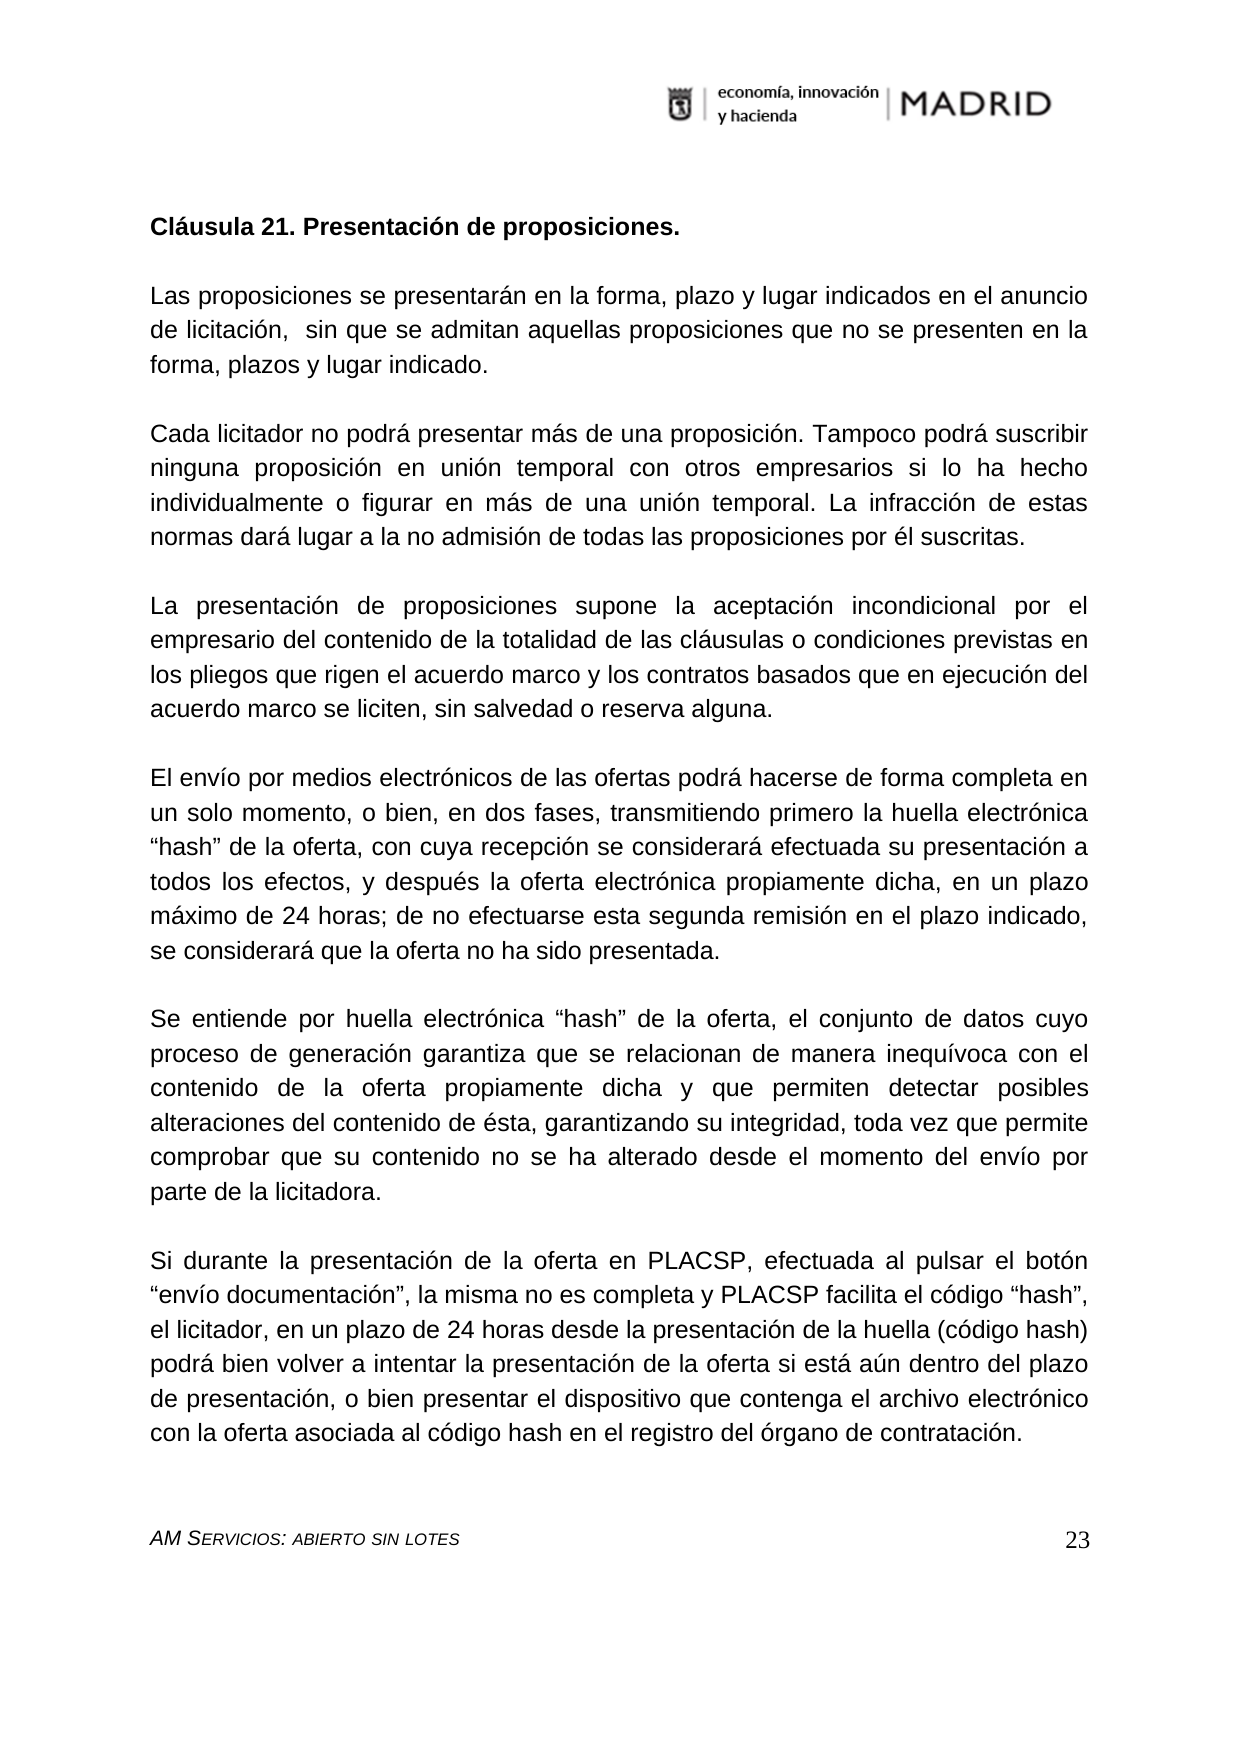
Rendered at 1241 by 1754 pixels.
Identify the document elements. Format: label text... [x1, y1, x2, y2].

text El envío por medios electrónicos de las ofertas podrá hacerse de forma completa en un solo momento, o bien, en dos fases, transmitiendo primero la huella electrónica “hash” de la oferta, con cuya recepción se considerará efectuada su presentación a todos los efectos, y después la oferta electrónica propiamente dicha, en un plazo máximo de 24 horas; de no efectuarse esta segunda remisión en el plazo indicado, se considerará que la oferta no ha sido presentada. [150, 763, 1090, 964]
text Si durante la presentación de la oferta en PLACSP, efectuada al pulsar el botón “envío documentación”, la misma no es completa y PLACSP facilita el código “hash”, el licitador, en un plazo de 24 horas desde la presentación de la huella (código hash) podrá bien volver a intentar la presentación de la oferta si está aún dentro del plazo de presentación, o bien presentar el dispositivo que contenga el archivo electrónico con la oferta asociada al código hash en el registro del órgano de contratación. [150, 1246, 1090, 1447]
picture [647, 75, 1068, 142]
text La presentación de proposiciones supone la aceptación incondicional por el empresario del contenido de la totalidad de las cláusulas o condiciones previstas en los pliegos que rigen el acuerdo marco y los contratos basados que en ejecución del acuerdo marco se liciten, sin salvedad o reserva alguna. [150, 591, 1090, 723]
text Se entiende por huella electrónica “hash” de la oferta, el conjunto de datos cuyo proceso de generación garantiza que se relacionan de manera inequívoca con el contenido de la oferta propiamente dicha y que permiten detectar posibles alteraciones del contenido de ésta, garantizando su integridad, toda vez que permite comprobar que su contenido no se ha alterado desde el momento del envío por parte de la licitadora. [150, 1004, 1090, 1206]
text Las proposiciones se presentarán en la forma, plazo y lugar indicados en el anuncio de licitación, sin que se admitan aquellas proposiciones que no se presenten en la forma, plazos y lugar indicado. [150, 281, 1090, 378]
subtitle Cláusula 21. Presentación de proposiciones. [150, 212, 1090, 241]
text Cada licitador no podrá presentar más de una proposición. Tampoco podrá suscribir ninguna proposición en unión temporal con otros empresarios si lo ha hecho individualmente o figurar en más de una unión temporal. La infracción de estas normas dará lugar a la no admisión de todas las proposiciones por él suscritas. [150, 419, 1090, 551]
